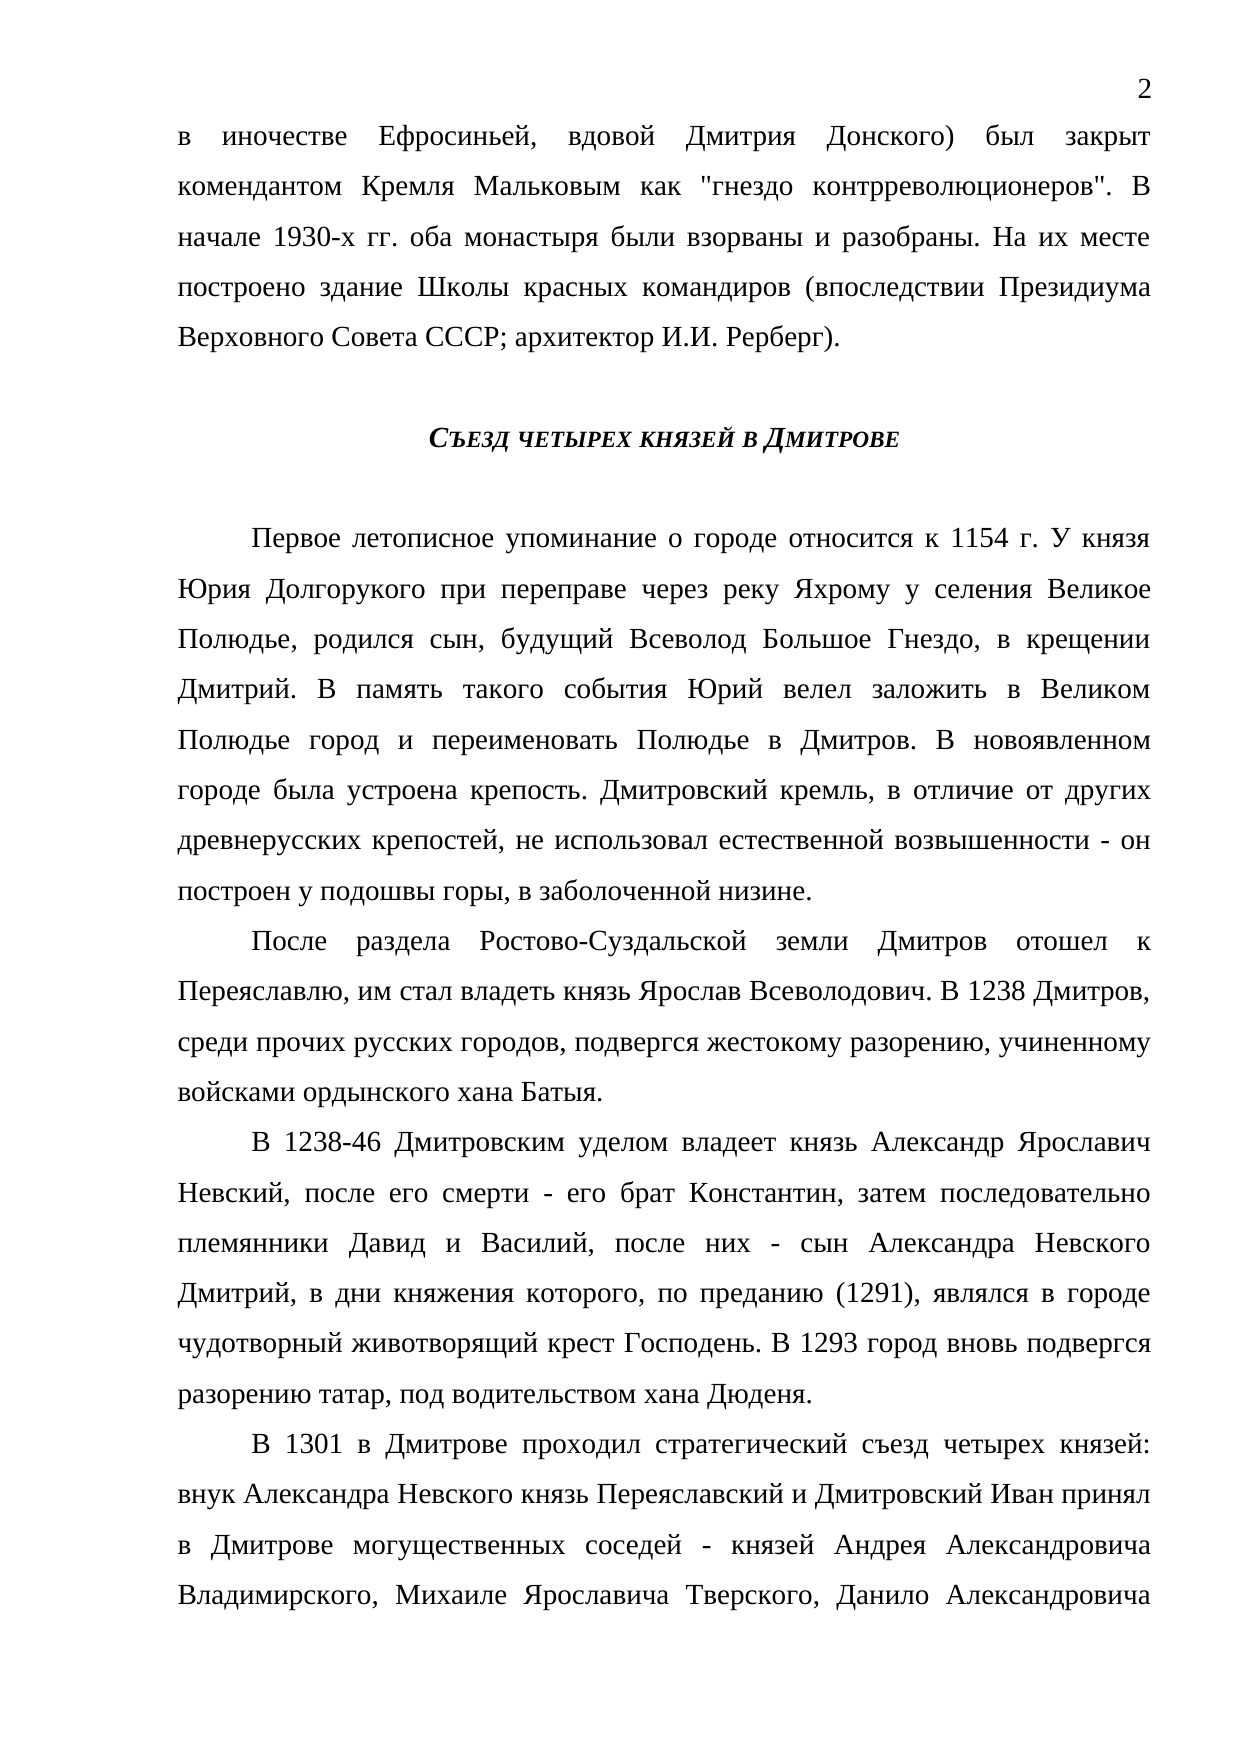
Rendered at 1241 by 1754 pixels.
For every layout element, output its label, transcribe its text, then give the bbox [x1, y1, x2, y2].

text После раздела Ростово-Суздальской земли Дмитров отошел к Переяславлю, им стал владеть князь Ярослав Всеволодович. В 1238 Дмитров, среди прочих русских городов, подвергся жестокому разорению, учиненному войсками ордынского хана Батыя. [177, 923, 1152, 1108]
text В 1238-46 Дмитровским уделом владеет князь Александр Ярославич Невский, после его смерти - его брат Константин, затем последовательно племянники Давид и Василий, после них - сын Александра Невского Дмитрий, в дни княжения которого, по преданию (1291), являлся в городе чудотворный животворящий крест Господень. В 1293 город вновь подвергся разорению татар, под водительством хана Дюденя. [177, 1124, 1152, 1409]
text Первое летописное упоминание о городе относится к 1154 г. У князя Юрия Долгорукого при переправе через реку Яхрому у селения Великое Полюдье, родился сын, будущий Всеволод Большое Гнездо, в крещении Дмитрий. В память такого события Юрий велел заложить в Великом Полюдье город и переименовать Полюдье в Дмитров. В новоявленном городе была устроена крепость. Дмитровский кремль, в отличие от других древнерусских крепостей, не использовал естественной возвышенности - он построен у подошвы горы, в заболоченной низине. [177, 521, 1152, 906]
subtitle Съезд четырех князей в Дмитрове [177, 420, 1152, 453]
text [177, 1426, 1152, 1611]
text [177, 118, 1152, 353]
